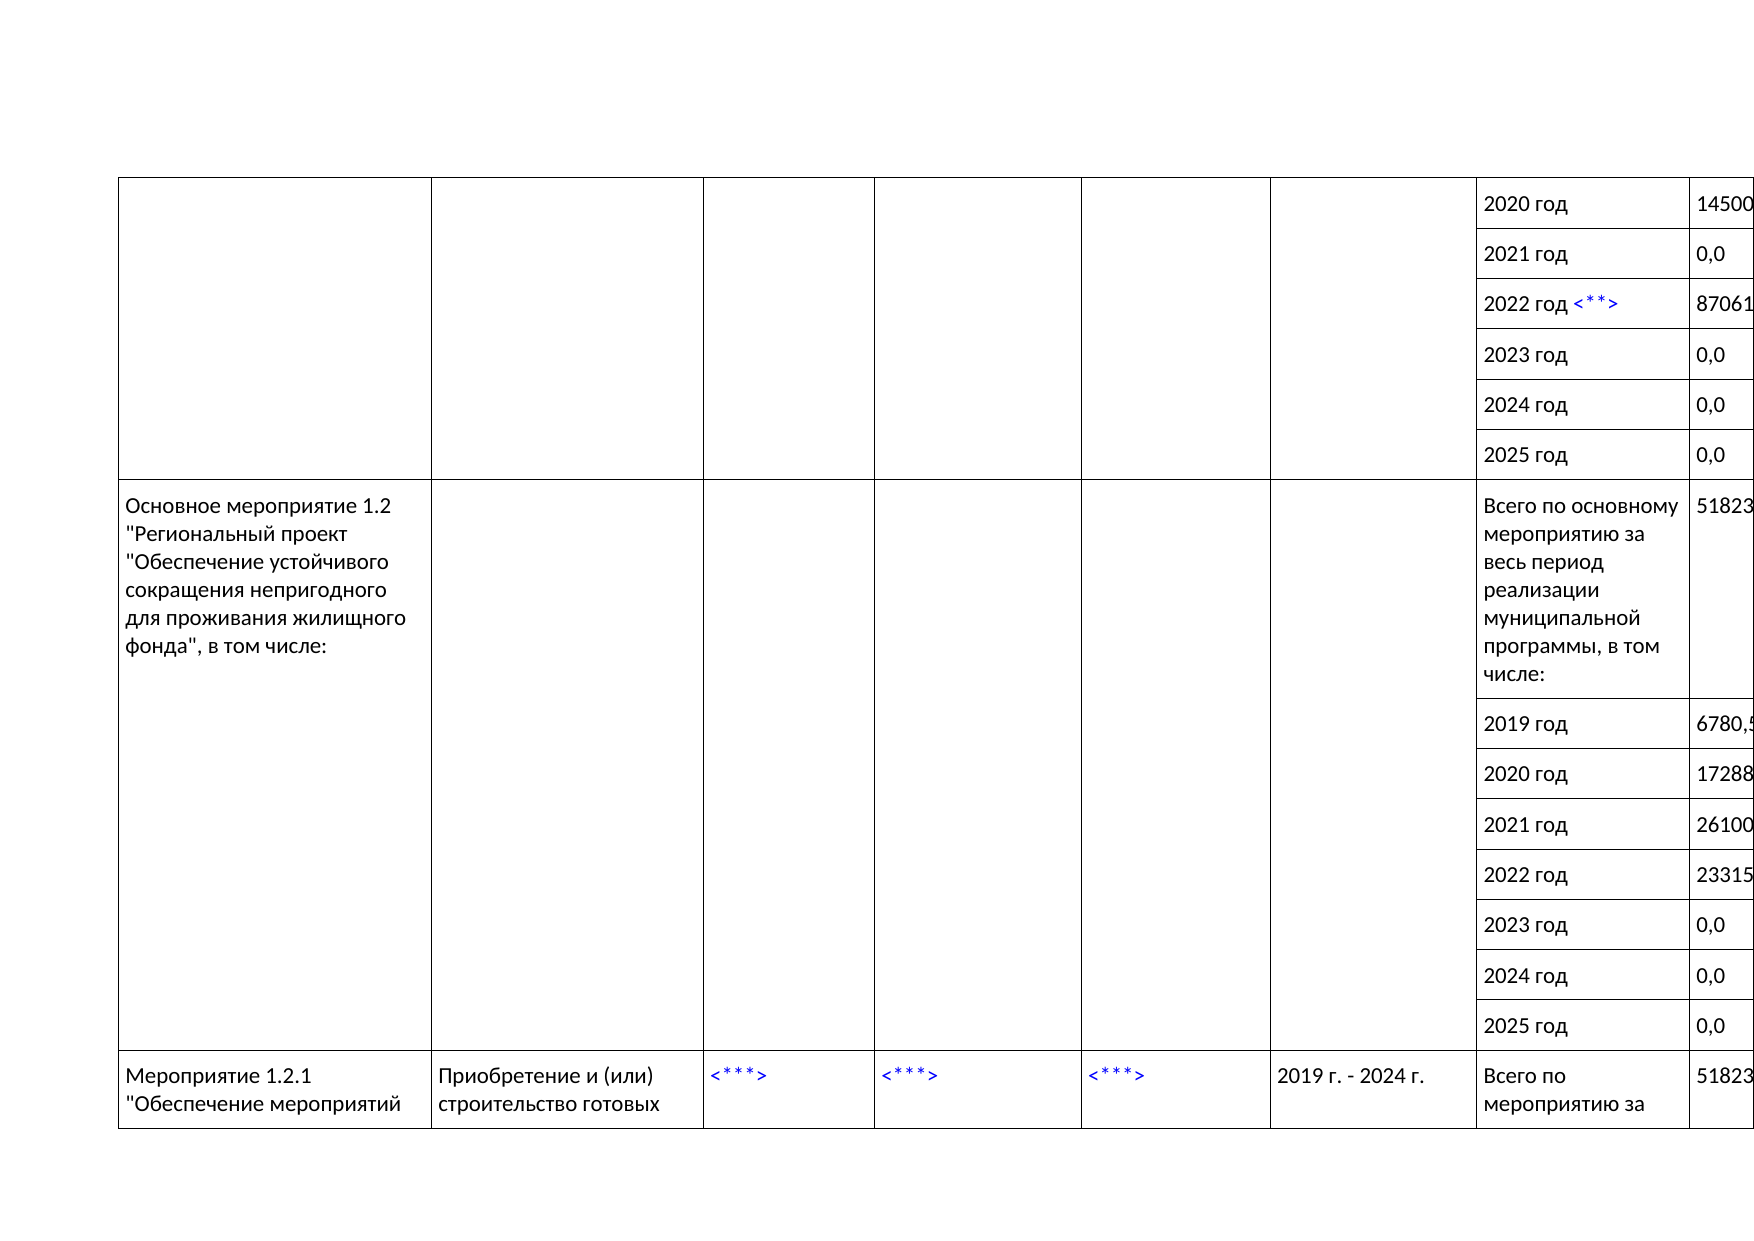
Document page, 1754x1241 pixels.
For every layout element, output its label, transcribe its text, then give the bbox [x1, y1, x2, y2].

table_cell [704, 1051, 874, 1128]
table_cell 0,0 [1690, 229, 1753, 278]
table_cell Всего по основному мероприятию за весь период реализации муниципальной программы, в том числе: [1477, 480, 1689, 697]
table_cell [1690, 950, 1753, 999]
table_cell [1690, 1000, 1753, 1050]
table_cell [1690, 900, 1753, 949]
table_cell 2021 год [1477, 229, 1689, 278]
table_cell [704, 480, 874, 1050]
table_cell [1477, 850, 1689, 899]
table_cell 2022 год <**> [1477, 279, 1689, 328]
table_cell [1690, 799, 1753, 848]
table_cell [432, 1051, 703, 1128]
table_cell 6780,5 [1690, 699, 1753, 748]
table_cell 2023 год [1477, 329, 1689, 378]
table_cell 518230,6 [1690, 480, 1753, 697]
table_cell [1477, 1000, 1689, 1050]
table_cell 145004,9 [1690, 178, 1753, 227]
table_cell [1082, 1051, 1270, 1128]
table_cell [875, 480, 1081, 1050]
table_cell 2020 год [1477, 178, 1689, 227]
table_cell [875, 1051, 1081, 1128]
table_cell 0,0 [1690, 329, 1753, 378]
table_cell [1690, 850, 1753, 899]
table_cell 17288,6 [1690, 749, 1753, 798]
table_cell [1271, 480, 1476, 1050]
table_cell [432, 480, 703, 1050]
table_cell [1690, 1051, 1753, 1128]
table_cell 0,0 [1690, 380, 1753, 429]
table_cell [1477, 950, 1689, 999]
table_cell 2020 год [1477, 749, 1689, 798]
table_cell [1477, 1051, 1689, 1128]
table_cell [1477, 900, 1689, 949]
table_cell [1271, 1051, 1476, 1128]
table_cell 0,0 [1690, 430, 1753, 479]
table_cell Основное мероприятие 1.2 "Региональный проект "Обеспечение устойчивого сокращения непригодного для проживания жилищного фонда", в том числе: [119, 480, 431, 1050]
table_cell 87061,8 [1690, 279, 1753, 328]
table_cell 2025 год [1477, 430, 1689, 479]
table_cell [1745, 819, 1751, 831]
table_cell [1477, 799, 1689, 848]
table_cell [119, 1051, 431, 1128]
table_cell [1082, 480, 1270, 1050]
table_cell 2019 год [1477, 699, 1689, 748]
table_cell 2024 год [1477, 380, 1689, 429]
